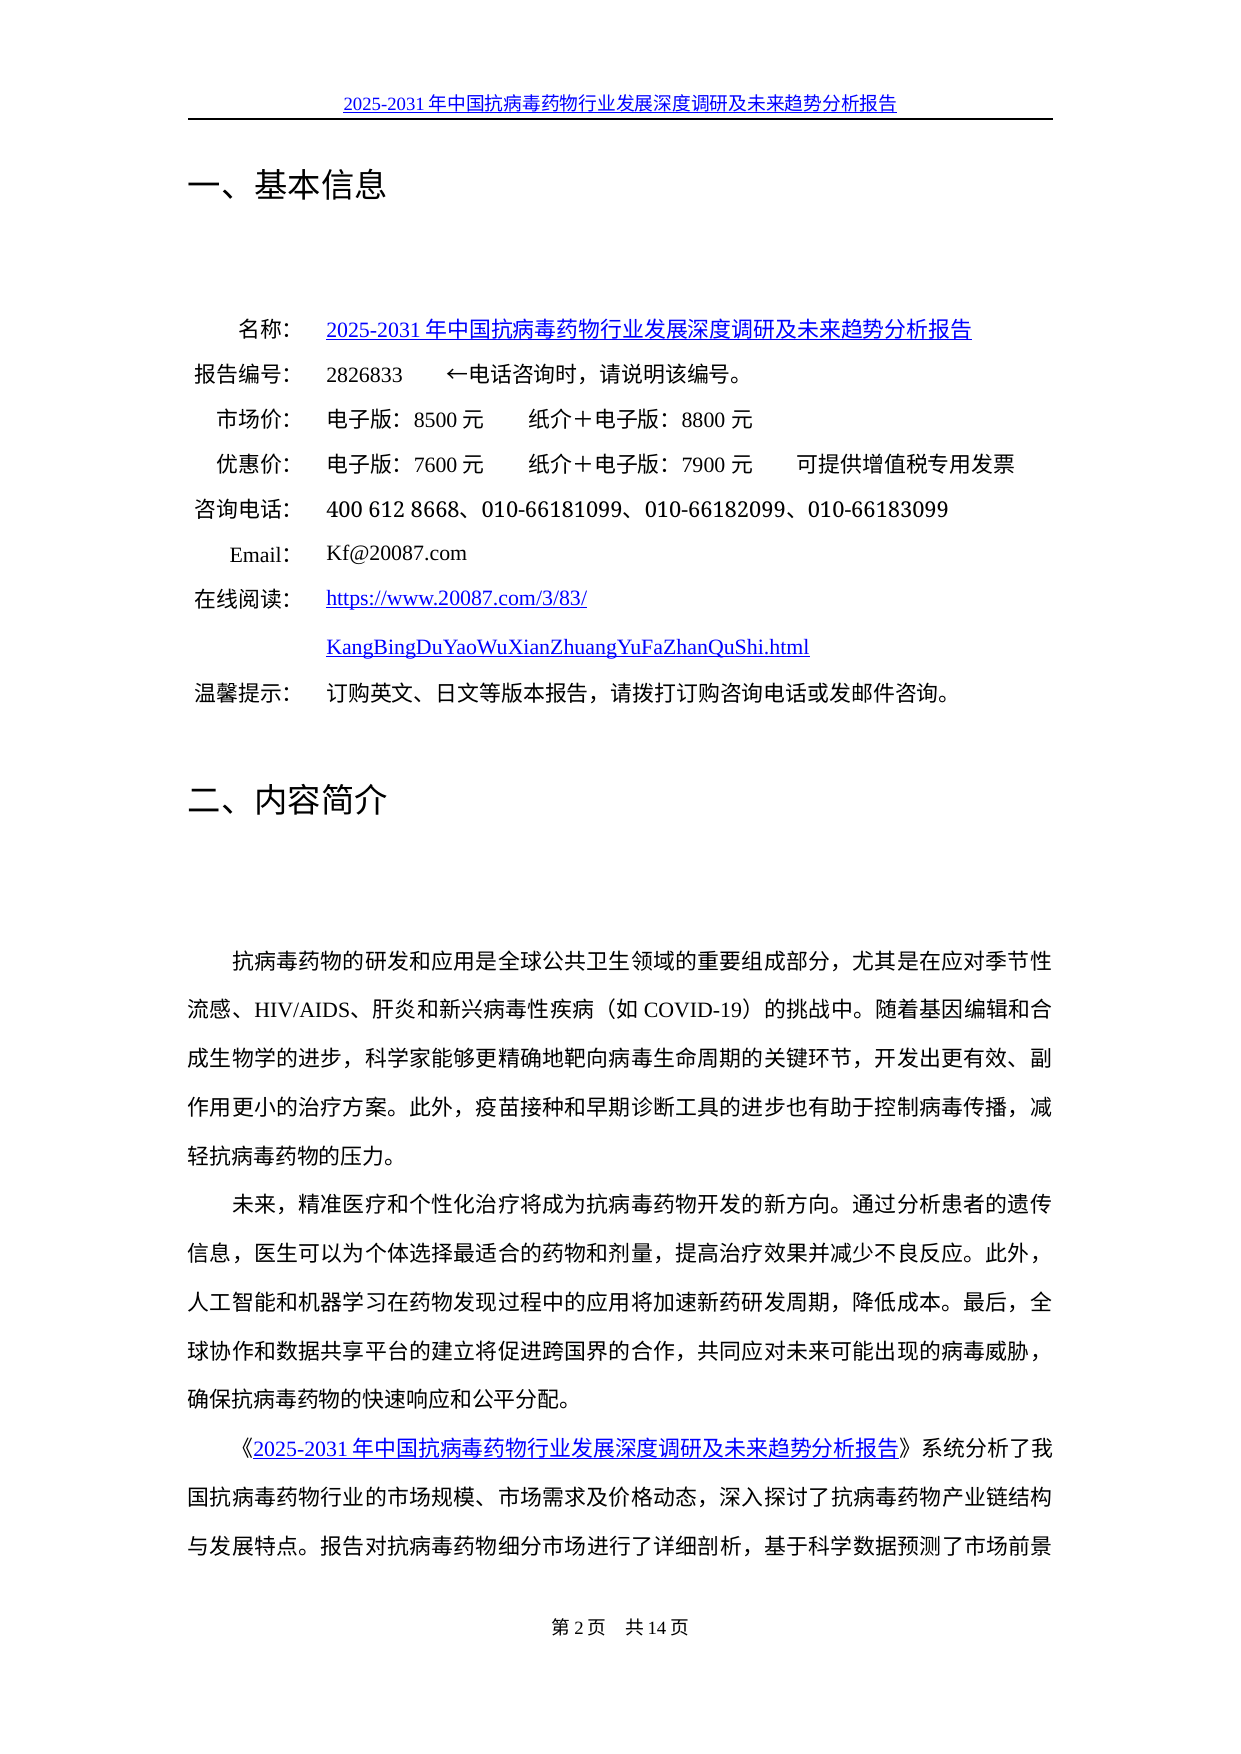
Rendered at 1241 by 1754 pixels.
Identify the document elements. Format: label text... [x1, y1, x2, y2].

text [187, 943, 1053, 1561]
table_cell 在线阅读： [167, 582, 315, 675]
table_cell [315, 582, 1073, 675]
table_cell 市场价： [167, 402, 315, 447]
table_cell 2826833 ←电话咨询时，请说明该编号。 [315, 357, 1073, 402]
title 一、基本信息 [187, 150, 1053, 215]
table_cell 报告编号： [167, 357, 315, 402]
table_cell Email： [167, 537, 315, 582]
table_cell Kf@20087.com [315, 537, 1073, 582]
table_header 名称： [167, 312, 315, 357]
title 二、内容简介 [187, 766, 1053, 831]
table_cell 订购英文、日文等版本报告，请拨打订购咨询电话或发邮件咨询。 [315, 675, 1073, 720]
table_cell 优惠价： [167, 447, 315, 492]
table_cell 400 612 8668、010-66181099、010-66182099、010-66183099 [315, 492, 1073, 537]
table_cell 咨询电话： [167, 492, 315, 537]
table_cell 电子版：8500 元 纸介＋电子版：8800 元 [315, 402, 1073, 447]
table_cell 温馨提示： [167, 675, 315, 720]
table_cell 电子版：7600 元 纸介＋电子版：7900 元 可提供增值税专用发票 [315, 447, 1073, 492]
table_header 2025-2031年中国抗病毒药物行业发展深度调研及未来趋势分析报告 [315, 312, 1073, 357]
